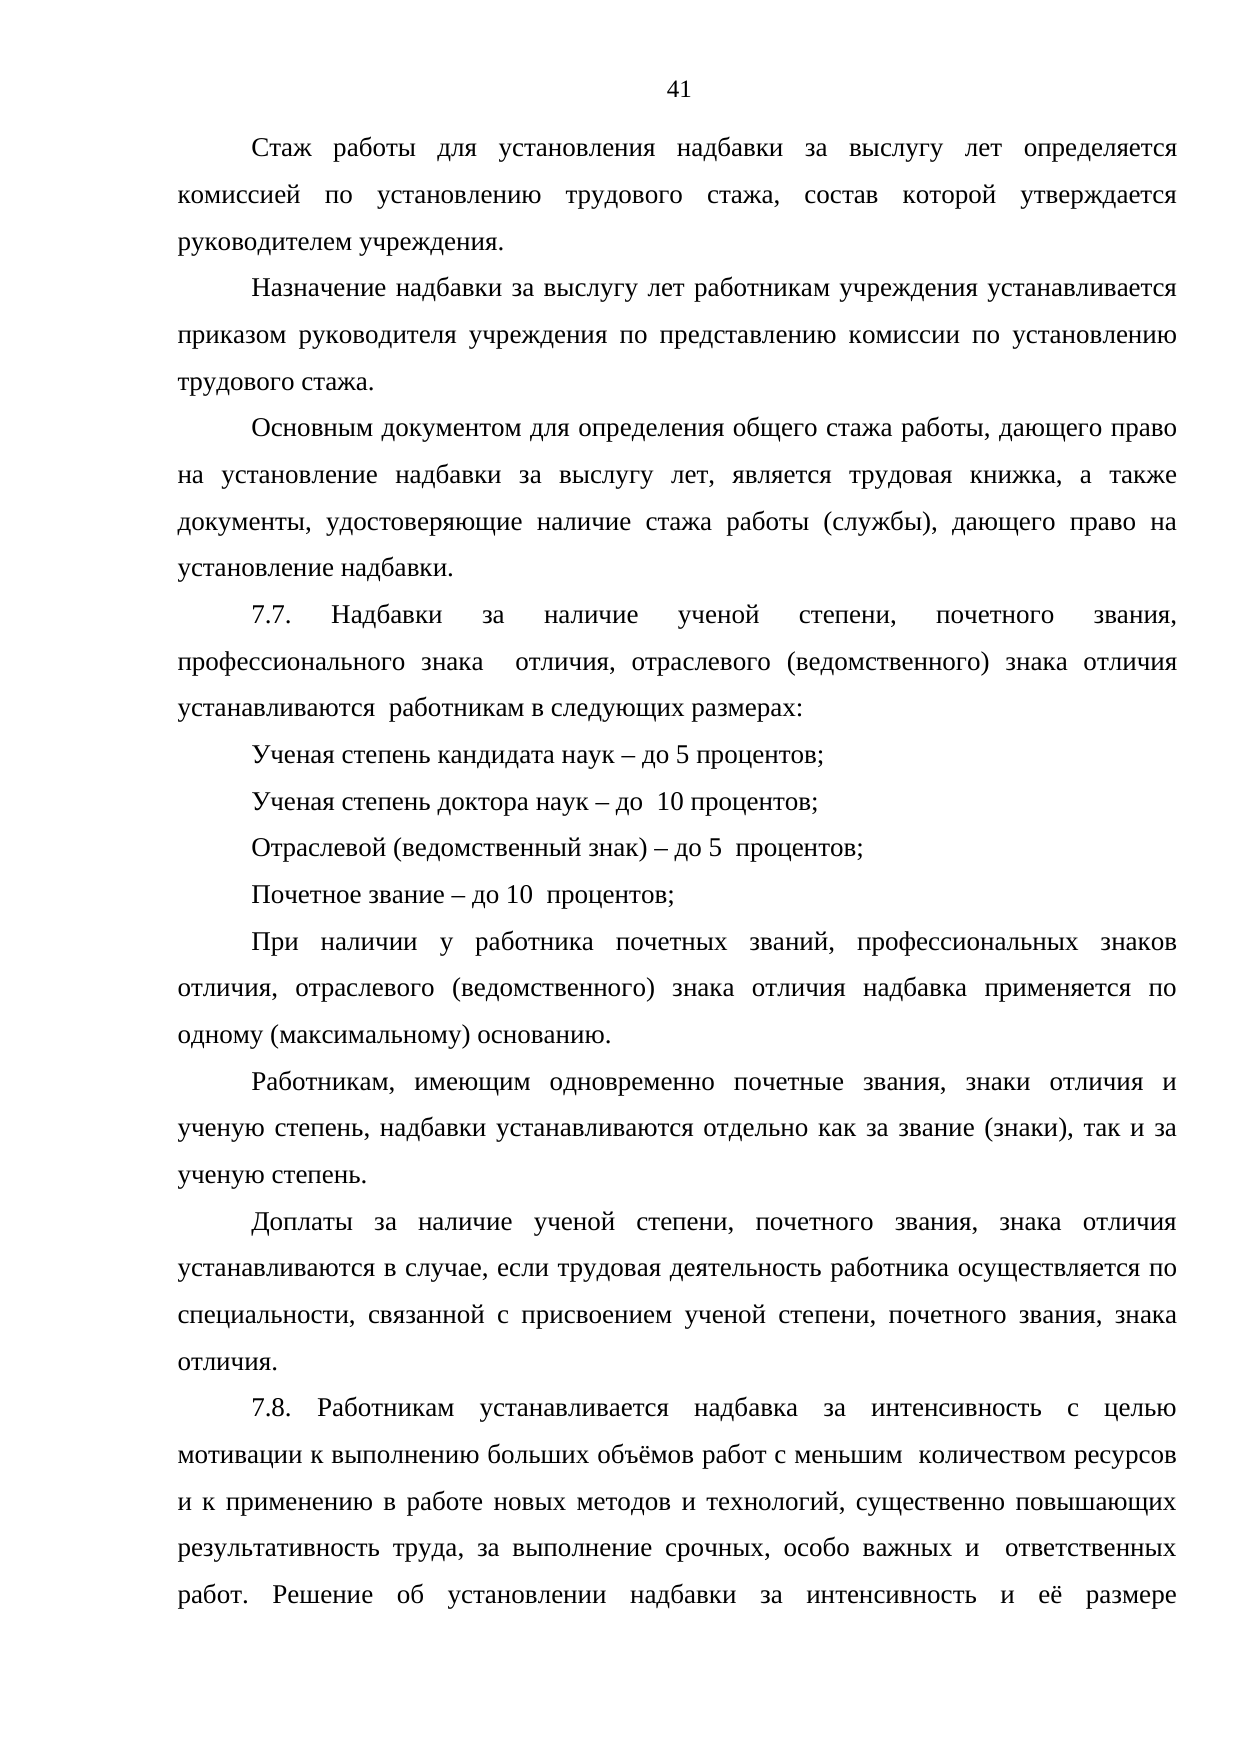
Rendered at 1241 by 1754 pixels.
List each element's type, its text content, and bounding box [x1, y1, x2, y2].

text Почетное звание – до 10 процентов; [177, 878, 1181, 909]
text Ученая степень доктора наук – до 10 процентов; [177, 785, 1181, 816]
text Стаж работы для установления надбавки за выслугу лет определяется комиссией по установлению трудового стажа, состав которой утверждается руководителем учреждения. [177, 131, 1178, 256]
text Отраслевой (ведомственный знак) – до 5 процентов; [177, 831, 1181, 862]
text Доплаты за наличие ученой степени, почетного звания, знака отличия устанавливаются в случае, если трудовая деятельность работника осуществляется по специальности, связанной с присвоением ученой степени, почетного звания, знака отличия. [177, 1205, 1178, 1376]
text При наличии у работника почетных званий, профессиональных знаков отличия, отраслевого (ведомственного) знака отличия надбавка применяется по одному (максимальному) основанию. [177, 925, 1178, 1049]
text Работникам, имеющим одновременно почетные звания, знаки отличия и ученую степень, надбавки устанавливаются отдельно как за звание (знаки), так и за ученую степень. [177, 1065, 1178, 1189]
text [177, 1391, 1178, 1609]
text Ученая степень кандидата наук – до 5 процентов; [177, 738, 1181, 769]
text Основным документом для определения общего стажа работы, дающего право на установление надбавки за выслугу лет, является трудовая книжка, а также документы, удостоверяющие наличие стажа работы (службы), дающего право на установление надбавки. [177, 411, 1178, 582]
text Назначение надбавки за выслугу лет работникам учреждения устанавливается приказом руководителя учреждения по представлению комиссии по установлению трудового стажа. [177, 271, 1178, 396]
text 7.7. Надбавки за наличие ученой степени, почетного звания, профессионального знака отличия, отраслевого (ведомственного) знака отличия устанавливаются работникам в следующих размерах: [177, 598, 1178, 722]
